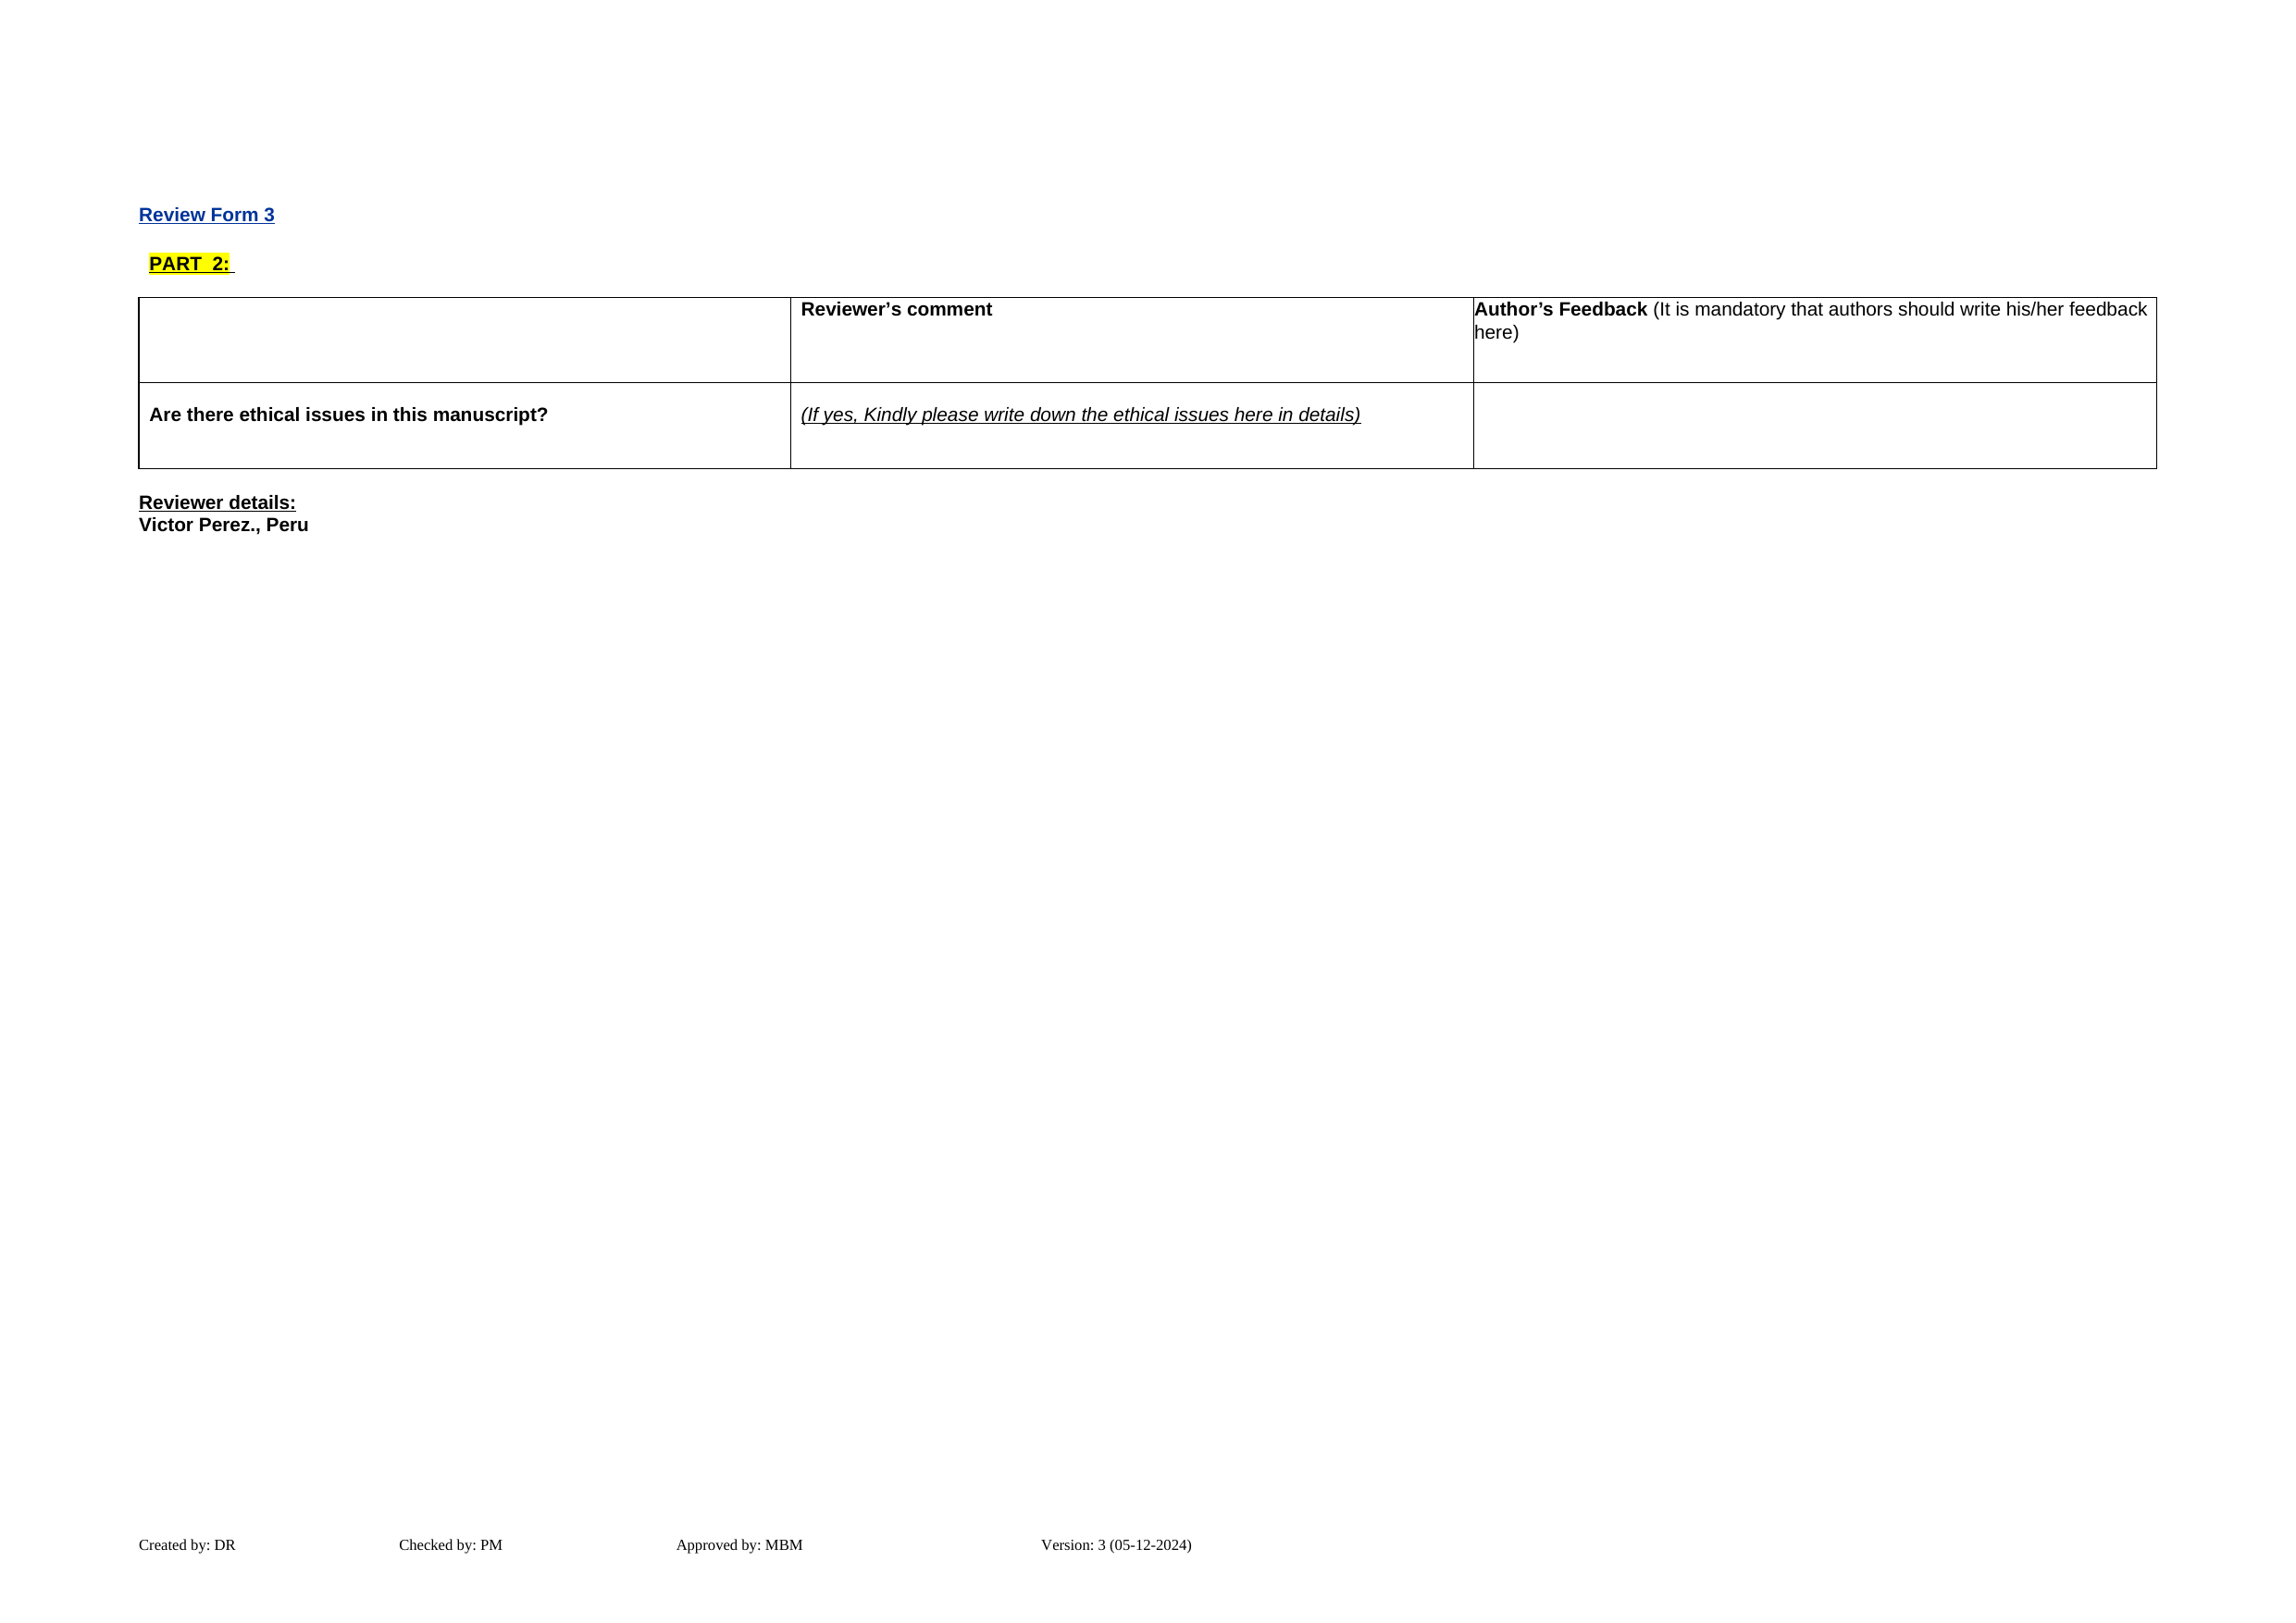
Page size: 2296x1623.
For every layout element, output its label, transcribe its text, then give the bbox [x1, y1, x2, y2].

table_cell Author’s Feedback (It is mandatory that authors should write his/her feedback here) [1474, 298, 2156, 382]
table_cell Reviewer’s comment [791, 298, 1473, 382]
text Reviewer details: [139, 491, 2156, 513]
table_cell [140, 298, 790, 382]
table_header PART 2: [139, 253, 2156, 297]
table_cell [1474, 383, 2156, 468]
table_cell Are there ethical issues in this manuscript? [140, 383, 790, 468]
table_cell (If yes, Kindly please write down the ethical issues here in details) [791, 383, 1473, 468]
text Victor Perez., Peru [139, 513, 2156, 535]
